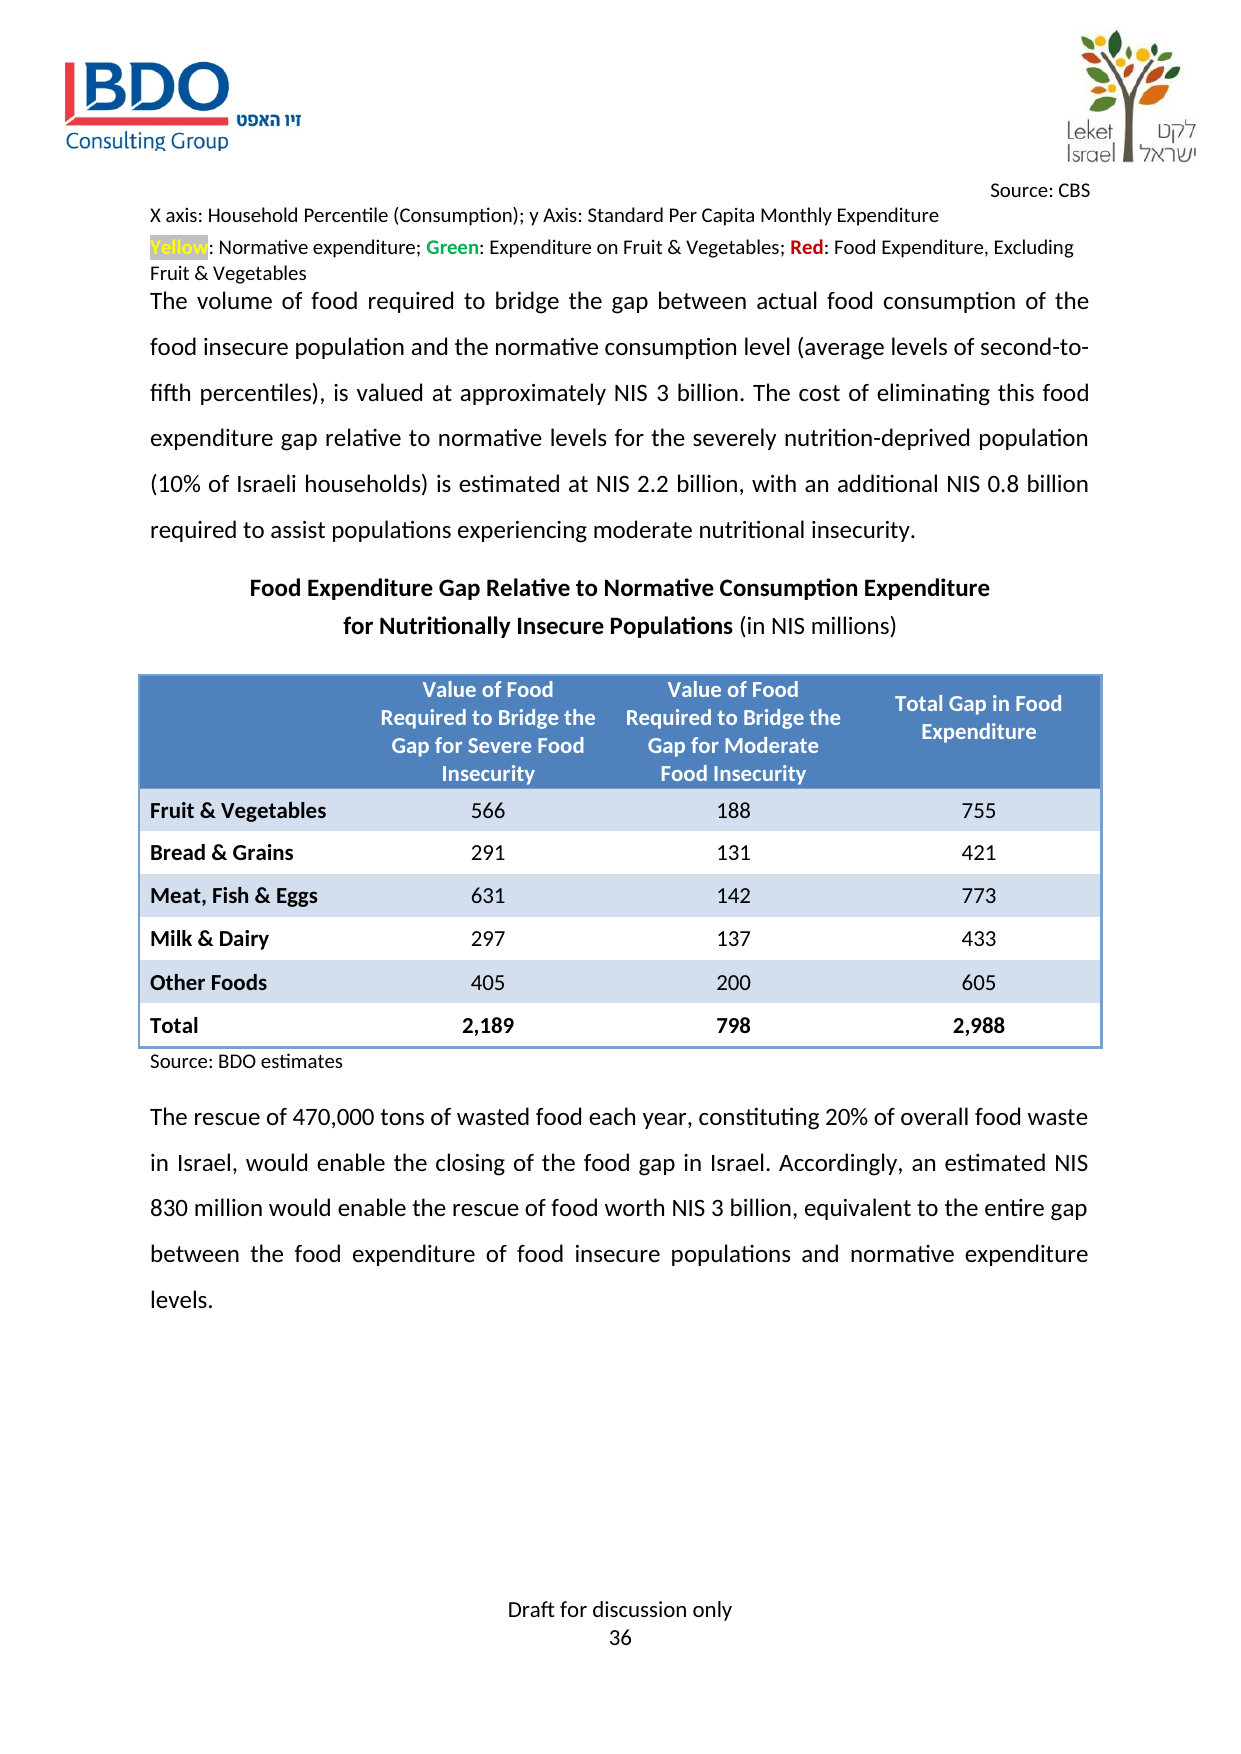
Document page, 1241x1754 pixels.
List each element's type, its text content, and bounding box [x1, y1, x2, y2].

table_cell Total [140, 1003, 365, 1046]
table_cell 291 [365, 831, 611, 874]
text Yellow: Normative expenditure; Green: Expenditure on Fruit & Vegetables; Red: Food Expenditure, Excluding Fruit & Vegetables [150, 234, 1090, 285]
table_header Value of Food Required to Bridge the Gap for Moderate Food Insecurity [611, 676, 856, 788]
table_header Total Gap in Food Expenditure [856, 676, 1100, 788]
table_cell 200 [611, 960, 856, 1003]
table_cell 773 [856, 874, 1100, 917]
table_cell 2,189 [365, 1003, 611, 1046]
table_cell 188 [611, 789, 856, 831]
table_cell 421 [856, 831, 1100, 874]
table_cell 142 [611, 874, 856, 917]
table_header Value of Food Required to Bridge the Gap for Severe Food Insecurity [365, 676, 611, 788]
title for Nutritionally Insecure Populations (in NIS millions) [150, 610, 1090, 641]
title Food Expenditure Gap Relative to Normative Consumption Expenditure [150, 572, 1090, 603]
text X axis: Household Percentile (Consumption); y Axis: Standard Per Capita Monthly Expenditure [150, 203, 1090, 228]
table_cell 137 [611, 917, 856, 960]
table_cell 755 [856, 789, 1100, 831]
table_cell Fruit & Vegetables [140, 789, 365, 831]
table_cell 605 [856, 960, 1100, 1003]
table_header [140, 676, 365, 788]
table_cell 433 [856, 917, 1100, 960]
table_cell 631 [365, 874, 611, 917]
table_cell Meat, Fish & Eggs [140, 874, 365, 917]
picture [1060, 26, 1199, 165]
table_cell Milk & Dairy [140, 917, 365, 960]
text The volume of food required to bridge the gap between actual food consumption of the food insecure population and the normative consumption level (average levels of second-to-fifth percentiles), is valued at approximately NIS 3 billion. The cost of eliminating this food expenditure gap relative to normative levels for the severely nutrition-deprived population (10% of Israeli households) is estimated at NIS 2.2 billion, with an additional NIS 0.8 billion required to assist populations experiencing moderate nutritional insecurity. [150, 285, 1090, 544]
table_cell 297 [365, 917, 611, 960]
text Source: BDO estimates [150, 1049, 1090, 1074]
table_cell 2,988 [856, 1003, 1100, 1046]
table_cell 798 [611, 1003, 856, 1046]
text Source: CBS [150, 177, 1090, 203]
table_cell Other Foods [140, 960, 365, 1003]
text The rescue of 470,000 tons of wasted food each year, constituting 20% of overall food waste in Israel, would enable the closing of the food gap in Israel. Accordingly, an estimated NIS 830 million would enable the rescue of food worth NIS 3 billion, equivalent to the entire gap between the food expenditure of food insecure populations and normative expenditure levels. [150, 1101, 1090, 1314]
table_cell Bread & Grains [140, 831, 365, 874]
table_cell 405 [365, 960, 611, 1003]
table_cell 131 [611, 831, 856, 874]
table_cell 566 [365, 789, 611, 831]
